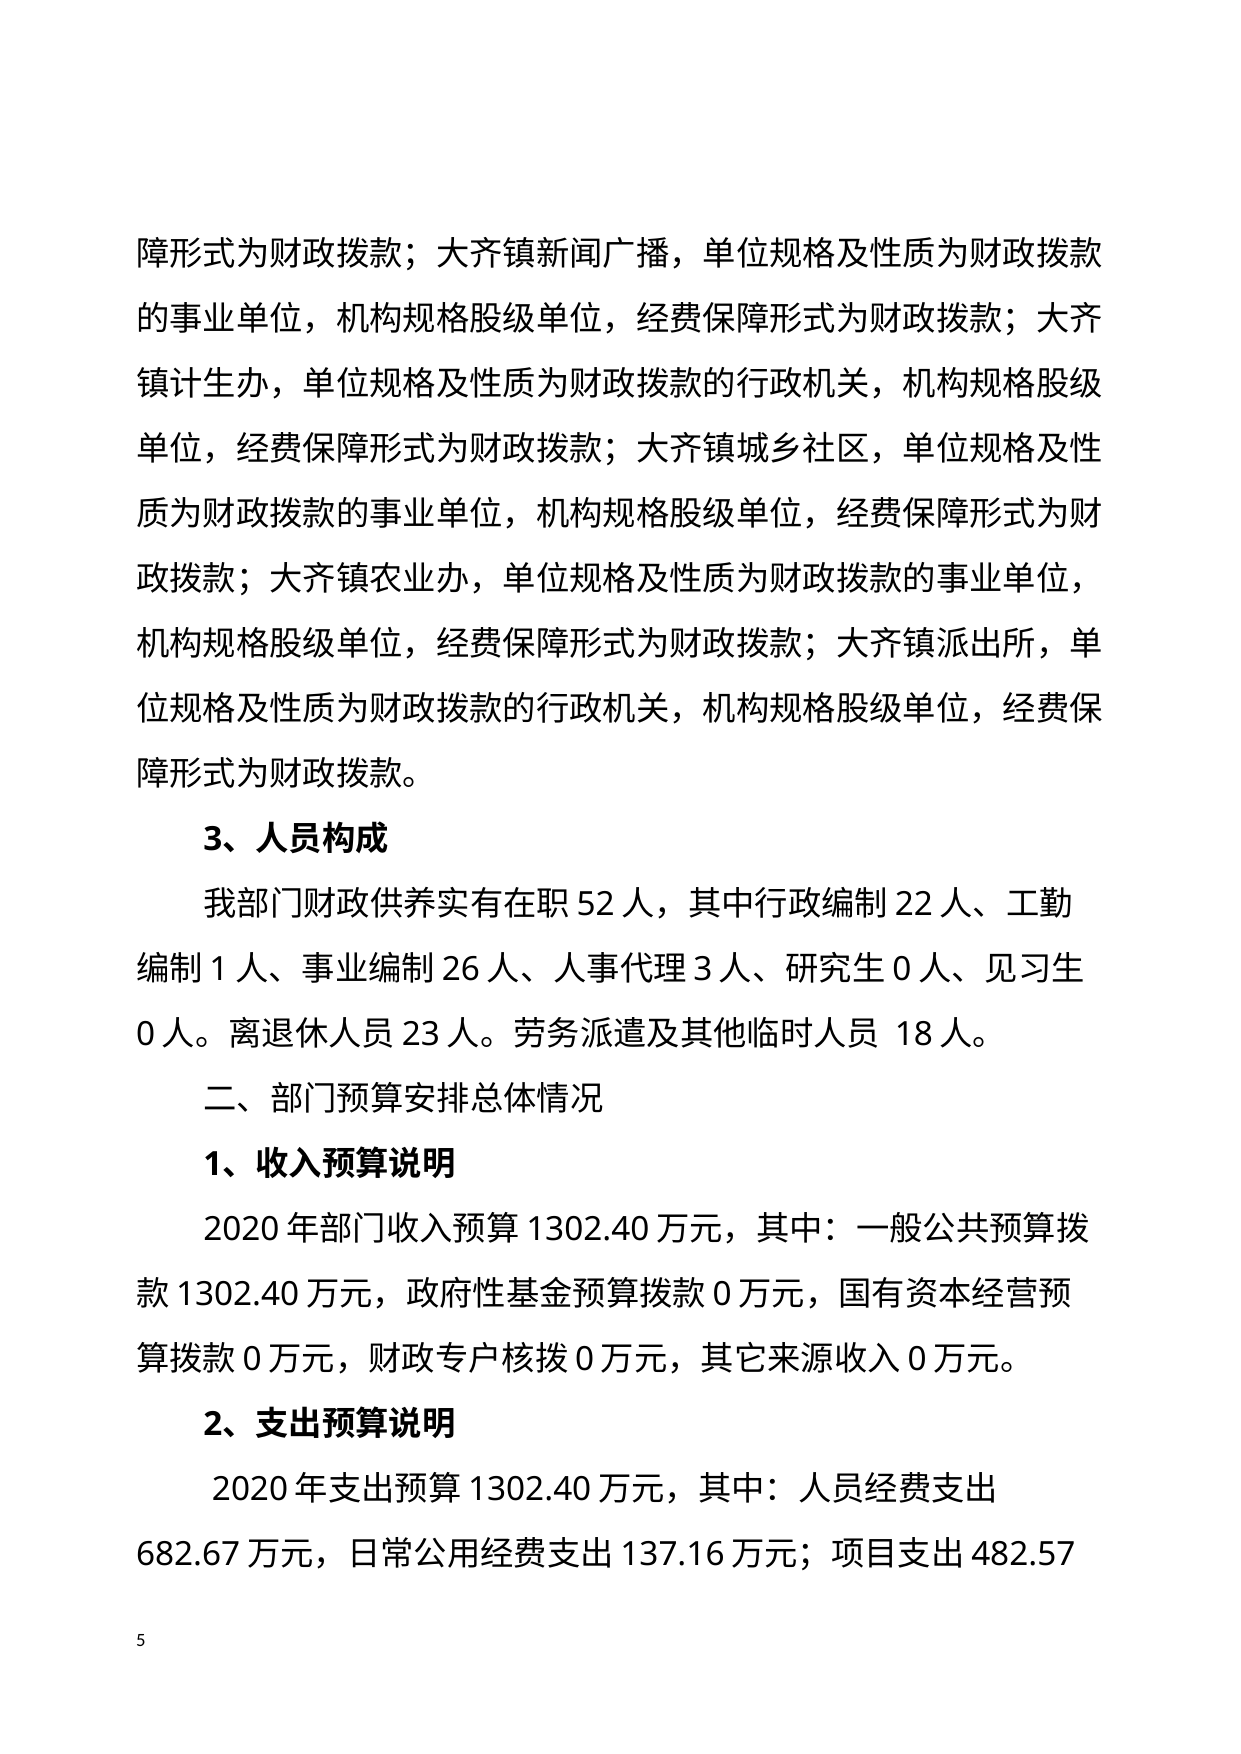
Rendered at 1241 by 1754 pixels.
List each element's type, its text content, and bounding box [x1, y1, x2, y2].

text 1、收入预算说明 [136, 1128, 1104, 1193]
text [136, 1453, 1104, 1583]
text 我部门财政供养实有在职52人，其中行政编制22人、工勤编制1人、事业编制26人、人事代理3人、研究生0人、见习生0人。离退休人员23人。劳务派遣及其他临时人员 18人。 [136, 868, 1104, 1063]
text 2、支出预算说明 [136, 1388, 1104, 1453]
text 3、人员构成 [136, 803, 1104, 868]
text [136, 218, 1104, 803]
text 二、部门预算安排总体情况 [136, 1063, 1104, 1128]
text 2020年部门收入预算1302.40万元，其中：一般公共预算拨款1302.40万元，政府性基金预算拨款0万元，国有资本经营预算拨款0万元，财政专户核拨0万元，其它来源收入0万元。 [136, 1193, 1104, 1388]
